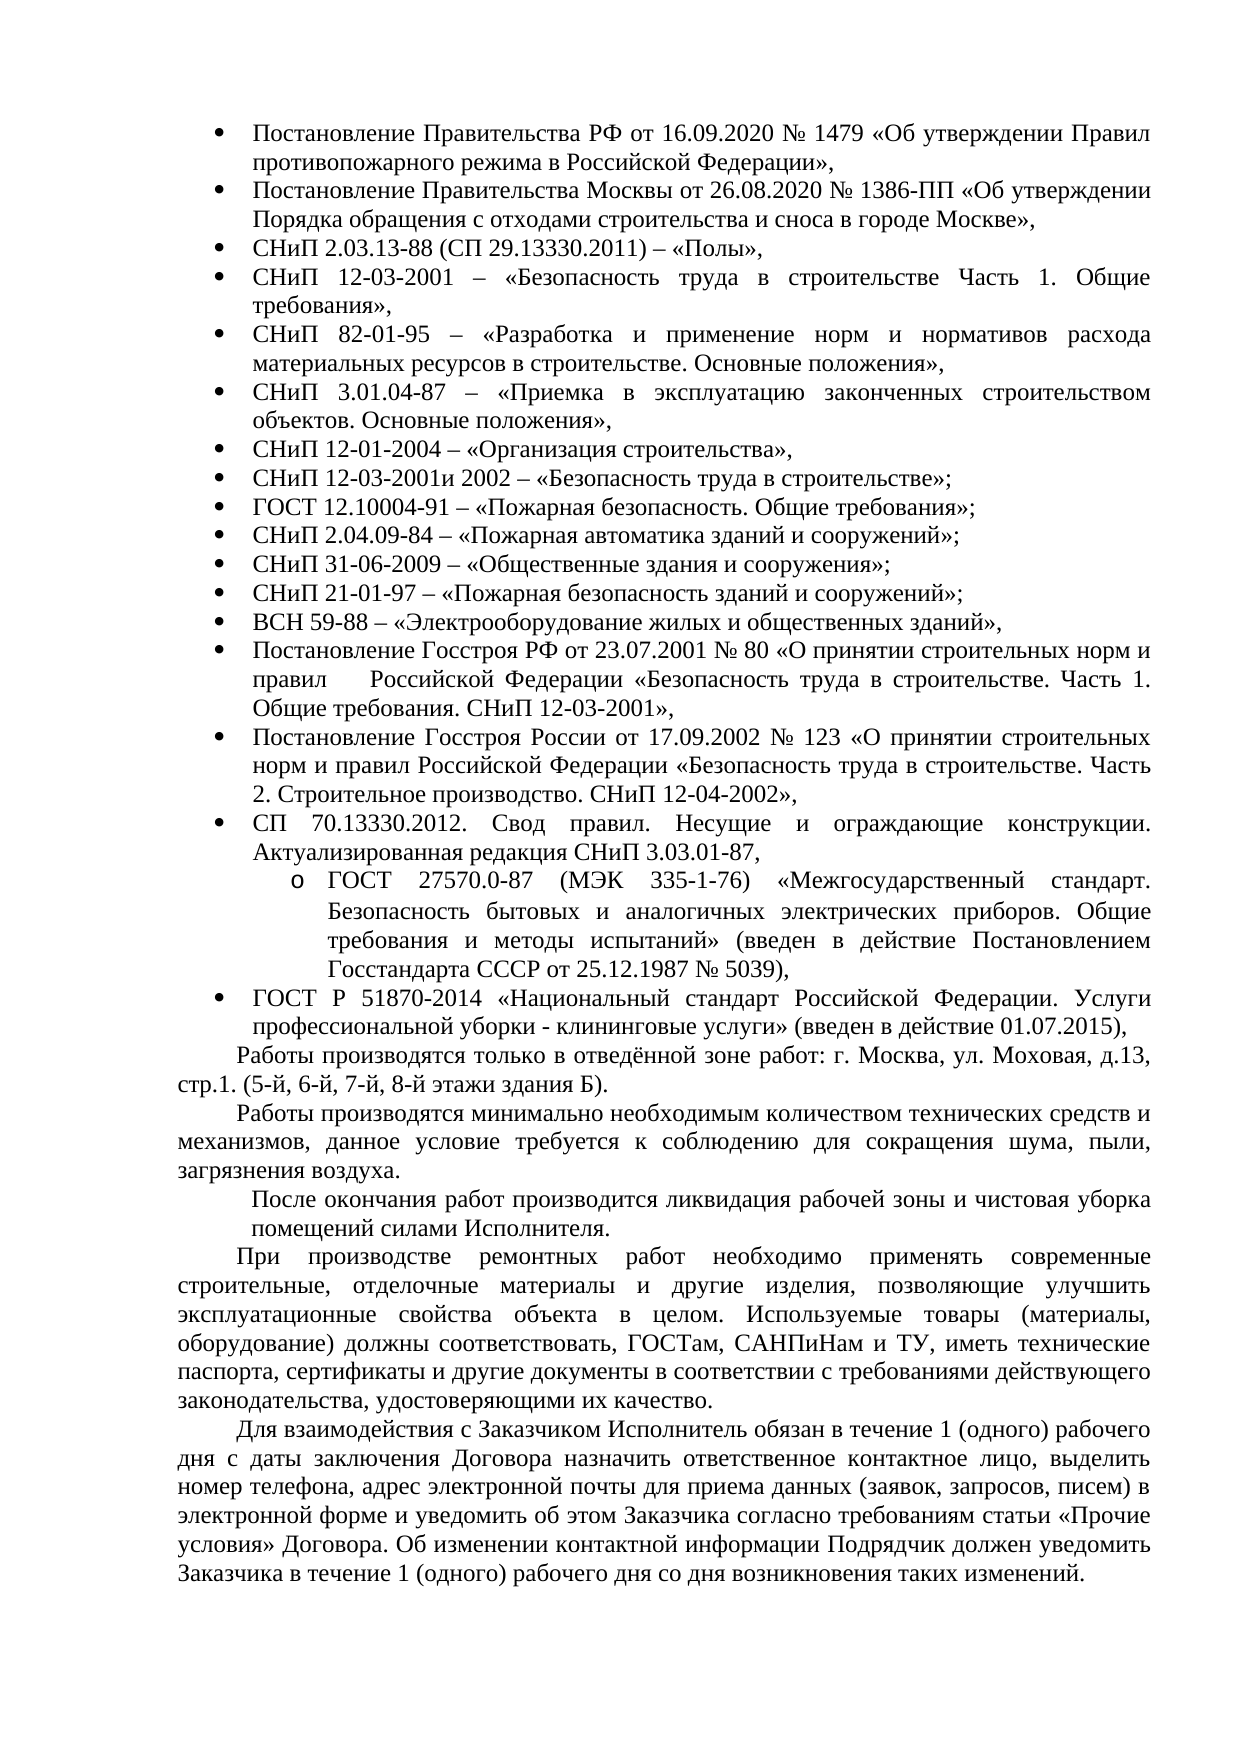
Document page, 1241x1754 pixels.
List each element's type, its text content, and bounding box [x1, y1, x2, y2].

list СНиП 2.04.09-84 – «Пожарная автоматика зданий и сооружений»; [215, 521, 1152, 549]
list СНиП 12-01-2004 – «Организация строительства», [215, 434, 1152, 463]
list СНиП 31-06-2009 – «Общественные здания и сооружения»; [215, 549, 1152, 578]
text После окончания работ производится ликвидация рабочей зоны и чистовая уборка помещений силами Исполнителя. [251, 1184, 1152, 1241]
list ВСН 59-88 – «Электрооборудование жилых и общественных зданий», [215, 607, 1152, 636]
text При производстве ремонтных работ необходимо применять современные строительные, отделочные материалы и другие изделия, позволяющие улучшить эксплуатационные свойства объекта в целом. Используемые товары (материалы, оборудование) должны соответствовать, ГОСТам, САНПиНам и ТУ, иметь технические паспорта, сертификаты и другие документы в соответствии с требованиями действующего законодательства, удостоверяющими их качество. [177, 1241, 1152, 1414]
list СНиП 12-03-2001и 2002 – «Безопасность труда в строительстве»; [215, 463, 1152, 492]
text Работы производятся минимально необходимым количеством технических средств и механизмов, данное условие требуется к соблюдению для сокращения шума, пыли, загрязнения воздуха. [177, 1098, 1152, 1184]
list Постановление Правительства РФ от 16.09.2020 № 1479 «Об утверждении Правил противопожарного режима в Российской Федерации», [215, 118, 1152, 176]
list Постановление Правительства Москвы от 26.08.2020 № 1386-ПП «Об утверждении Порядка обращения с отходами строительства и сноса в городе Москве», [215, 176, 1152, 233]
list СНиП 2.03.13-88 (СП 29.13330.2011) – «Полы», [215, 233, 1152, 262]
list Постановление Госстроя РФ от 23.07.2001 № 80 «О принятии строительных норм и правил Российской Федерации «Безопасность труда в строительстве. Часть 1. Общие требования. СНиП 12-03-2001», [215, 636, 1152, 722]
list ГОСТ Р 51870-2014 «Национальный стандарт Российской Федерации. Услуги профессиональной уборки - клининговые услуги» (введен в действие 01.07.2015), [215, 983, 1152, 1040]
list СНиП 3.01.04-87 – «Приемка в эксплуатацию законченных строительством объектов. Основные положения», [215, 377, 1152, 434]
text Для взаимодействия с Заказчиком Исполнитель обязан в течение 1 (одного) рабочего дня с даты заключения Договора назначить ответственное контактное лицо, выделить номер телефона, адрес электронной почты для приема данных (заявок, запросов, писем) в электронной форме и уведомить об этом Заказчика согласно требованиям статьи «Прочие условия» Договора. Об изменении контактной информации Подрядчик должен уведомить Заказчика в течение 1 (одного) рабочего дня со дня возникновения таких изменений. [177, 1414, 1152, 1586]
list СНиП 12-03-2001 – «Безопасность труда в строительстве Часть 1. Общие требования», [215, 262, 1152, 319]
list СП 70.13330.2012. Свод правил. Несущие и ограждающие конструкции. Актуализированная редакция СНиП 3.03.01-87, [215, 808, 1152, 866]
list ГОСТ 12.10004-91 – «Пожарная безопасность. Общие требования»; [215, 492, 1152, 521]
list ГОСТ 27570.0-87 (МЭК 335-1-76) «Межгосударственный стандарт. Безопасность бытовых и аналогичных электрических приборов. Общие требования и методы испытаний» (введен в действие Постановлением Госстандарта СССР от 25.12.1987 № 5039), [290, 866, 1152, 983]
list СНиП 82-01-95 – «Разработка и применение норм и нормативов расхода материальных ресурсов в строительстве. Основные положения», [215, 319, 1152, 377]
list СНиП 21-01-97 – «Пожарная безопасность зданий и сооружений»; [215, 578, 1152, 607]
list Постановление Госстроя России от 17.09.2002 № 123 «О принятии строительных норм и правил Российской Федерации «Безопасность труда в строительстве. Часть 2. Строительное производство. СНиП 12-04-2002», [215, 722, 1152, 808]
text Работы производятся только в отведённой зоне работ: г. Москва, ул. Моховая, д.13, стр.1. (5-й, 6-й, 7-й, 8-й этажи здания Б). [177, 1040, 1152, 1098]
